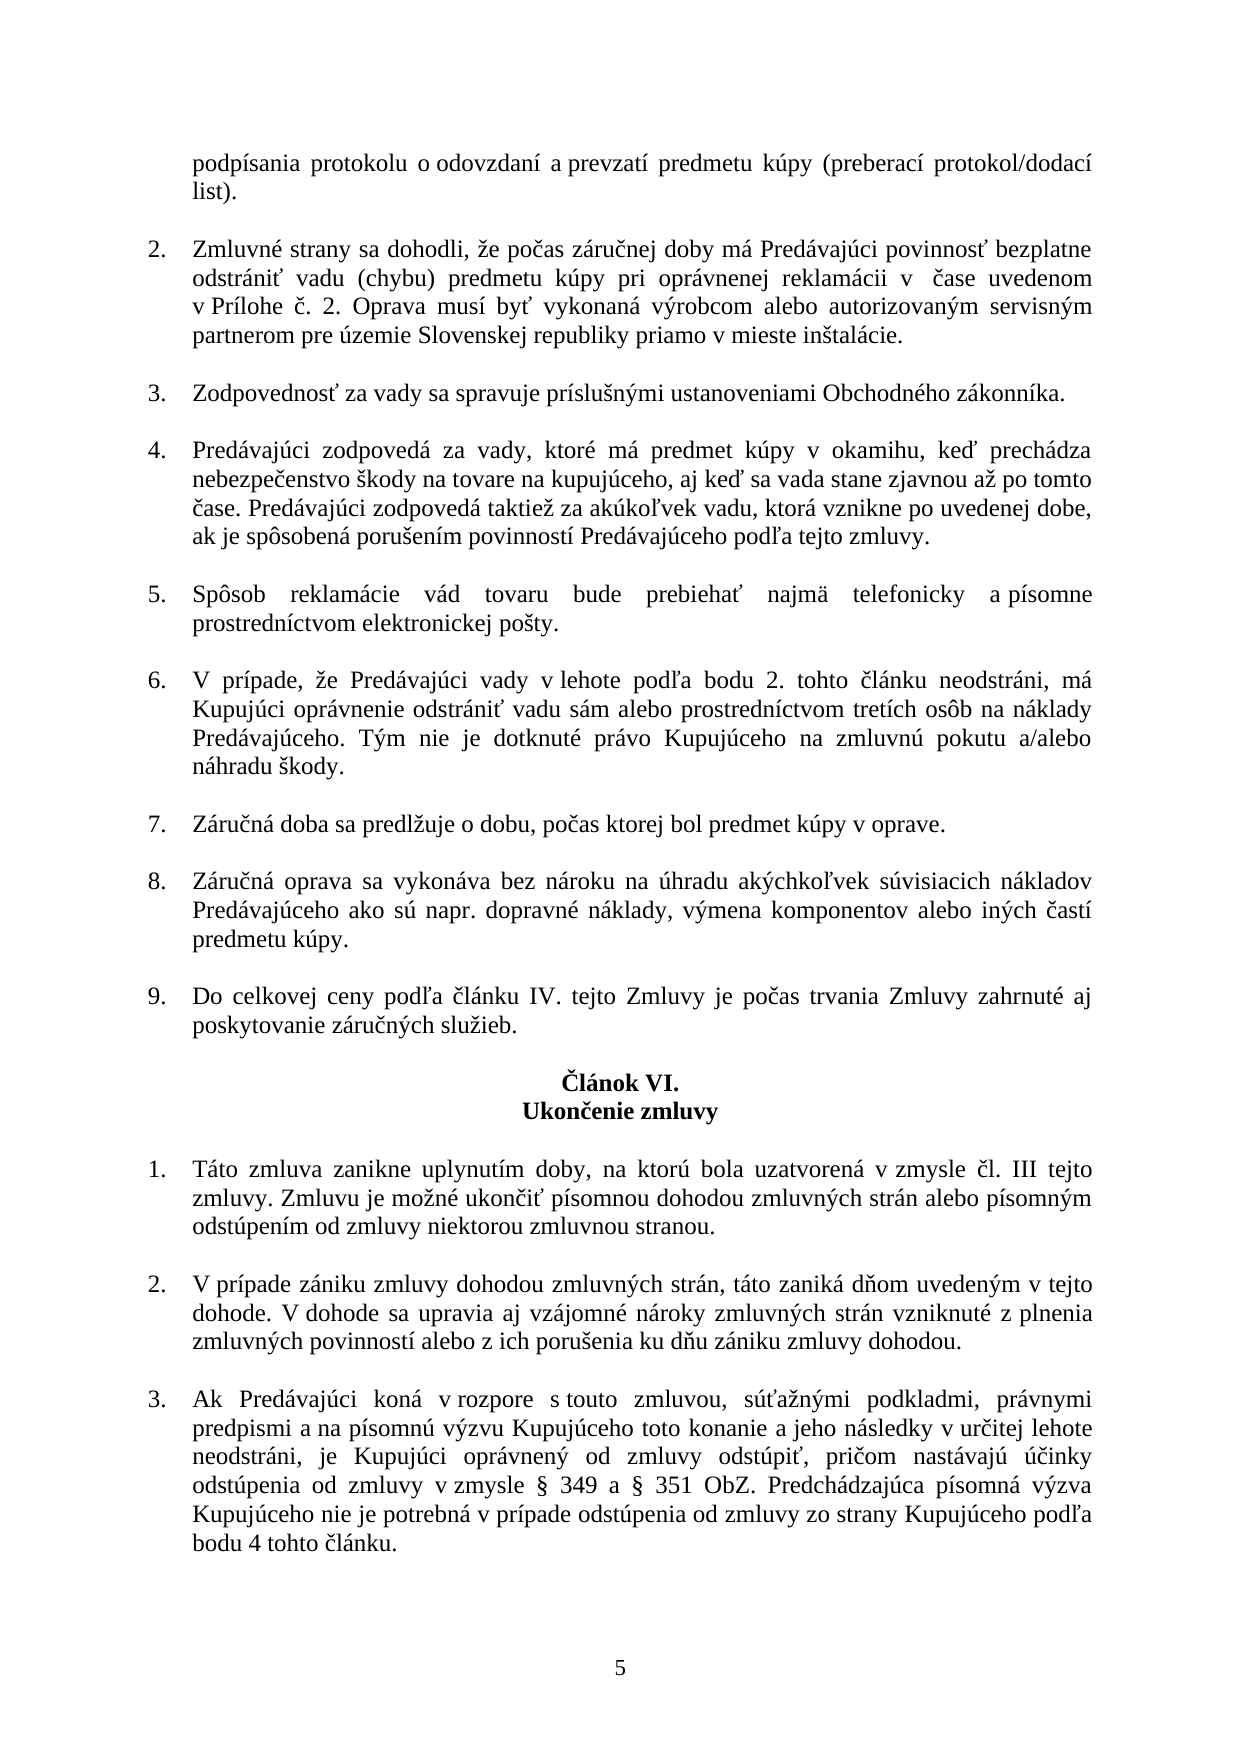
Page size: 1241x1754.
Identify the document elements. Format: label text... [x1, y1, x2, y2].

list Ukončenie zmluvy [148, 1096, 1093, 1125]
list Záručná oprava sa vykonáva bez nároku na úhradu akýchkoľvek súvisiacich nákladov Predávajúceho ako sú napr. dopravné náklady, výmena komponentov alebo iných častí predmetu kúpy. [148, 866, 1093, 953]
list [148, 148, 1093, 205]
list Článok VI. [148, 1068, 1093, 1096]
list Ak Predávajúci koná v rozpore s touto zmluvou, súťažnými podkladmi, právnymi predpismi a na písomnú výzvu Kupujúceho toto konanie a jeho následky v určitej lehote neodstráni, je Kupujúci oprávnený od zmluvy odstúpiť, pričom nastávajú účinky odstúpenia od zmluvy v zmysle § 349 a § 351 ObZ. Predchádzajúca písomná výzva Kupujúceho nie je potrebná v prípade odstúpenia od zmluvy zo strany Kupujúceho podľa bodu 4 tohto článku. [148, 1384, 1093, 1556]
list Táto zmluva zanikne uplynutím doby, na ktorú bola uzatvorená v zmysle čl. III tejto zmluvy. Zmluvu je možné ukončiť písomnou dohodou zmluvných strán alebo písomným odstúpením od zmluvy niektorou zmluvnou stranou. [148, 1154, 1093, 1240]
list Predávajúci zodpovedá za vady, ktoré má predmet kúpy v okamihu, keď prechádza nebezpečenstvo škody na tovare na kupujúceho, aj keď sa vada stane zjavnou až po tomto čase. Predávajúci zodpovedá taktiež za akúkoľvek vadu, ktorá vznikne po uvedenej dobe, ak je spôsobená porušením povinností Predávajúceho podľa tejto zmluvy. [148, 435, 1093, 550]
list Záručná doba sa predlžuje o dobu, počas ktorej bol predmet kúpy v oprave. [148, 809, 1093, 838]
list Zodpovednosť za vady sa spravuje príslušnými ustanoveniami Obchodného zákonníka. [148, 378, 1093, 406]
list Zmluvné strany sa dohodli, že počas záručnej doby má Predávajúci povinnosť bezplatne odstrániť vadu (chybu) predmetu kúpy pri oprávnenej reklamácii v čase uvedenom v Prílohe č. 2. Oprava musí byť vykonaná výrobcom alebo autorizovaným servisným partnerom pre územie Slovenskej republiky priamo v mieste inštalácie. [148, 234, 1093, 349]
list V prípade zániku zmluvy dohodou zmluvných strán, táto zaniká dňom uvedeným v tejto dohode. V dohode sa upravia aj vzájomné nároky zmluvných strán vzniknuté z plnenia zmluvných povinností alebo z ich porušenia ku dňu zániku zmluvy dohodou. [148, 1269, 1093, 1355]
list Spôsob reklamácie vád tovaru bude prebiehať najmä telefonicky a písomne prostredníctvom elektronickej pošty. [148, 579, 1093, 636]
list V prípade, že Predávajúci vady v lehote podľa bodu 2. tohto článku neodstráni, má Kupujúci oprávnenie odstrániť vadu sám alebo prostredníctvom tretích osôb na náklady Predávajúceho. Tým nie je dotknuté právo Kupujúceho na zmluvnú pokutu a/alebo náhradu škody. [148, 665, 1093, 780]
list Do celkovej ceny podľa článku IV. tejto Zmluvy je počas trvania Zmluvy zahrnuté aj poskytovanie záručných služieb. [148, 981, 1093, 1039]
